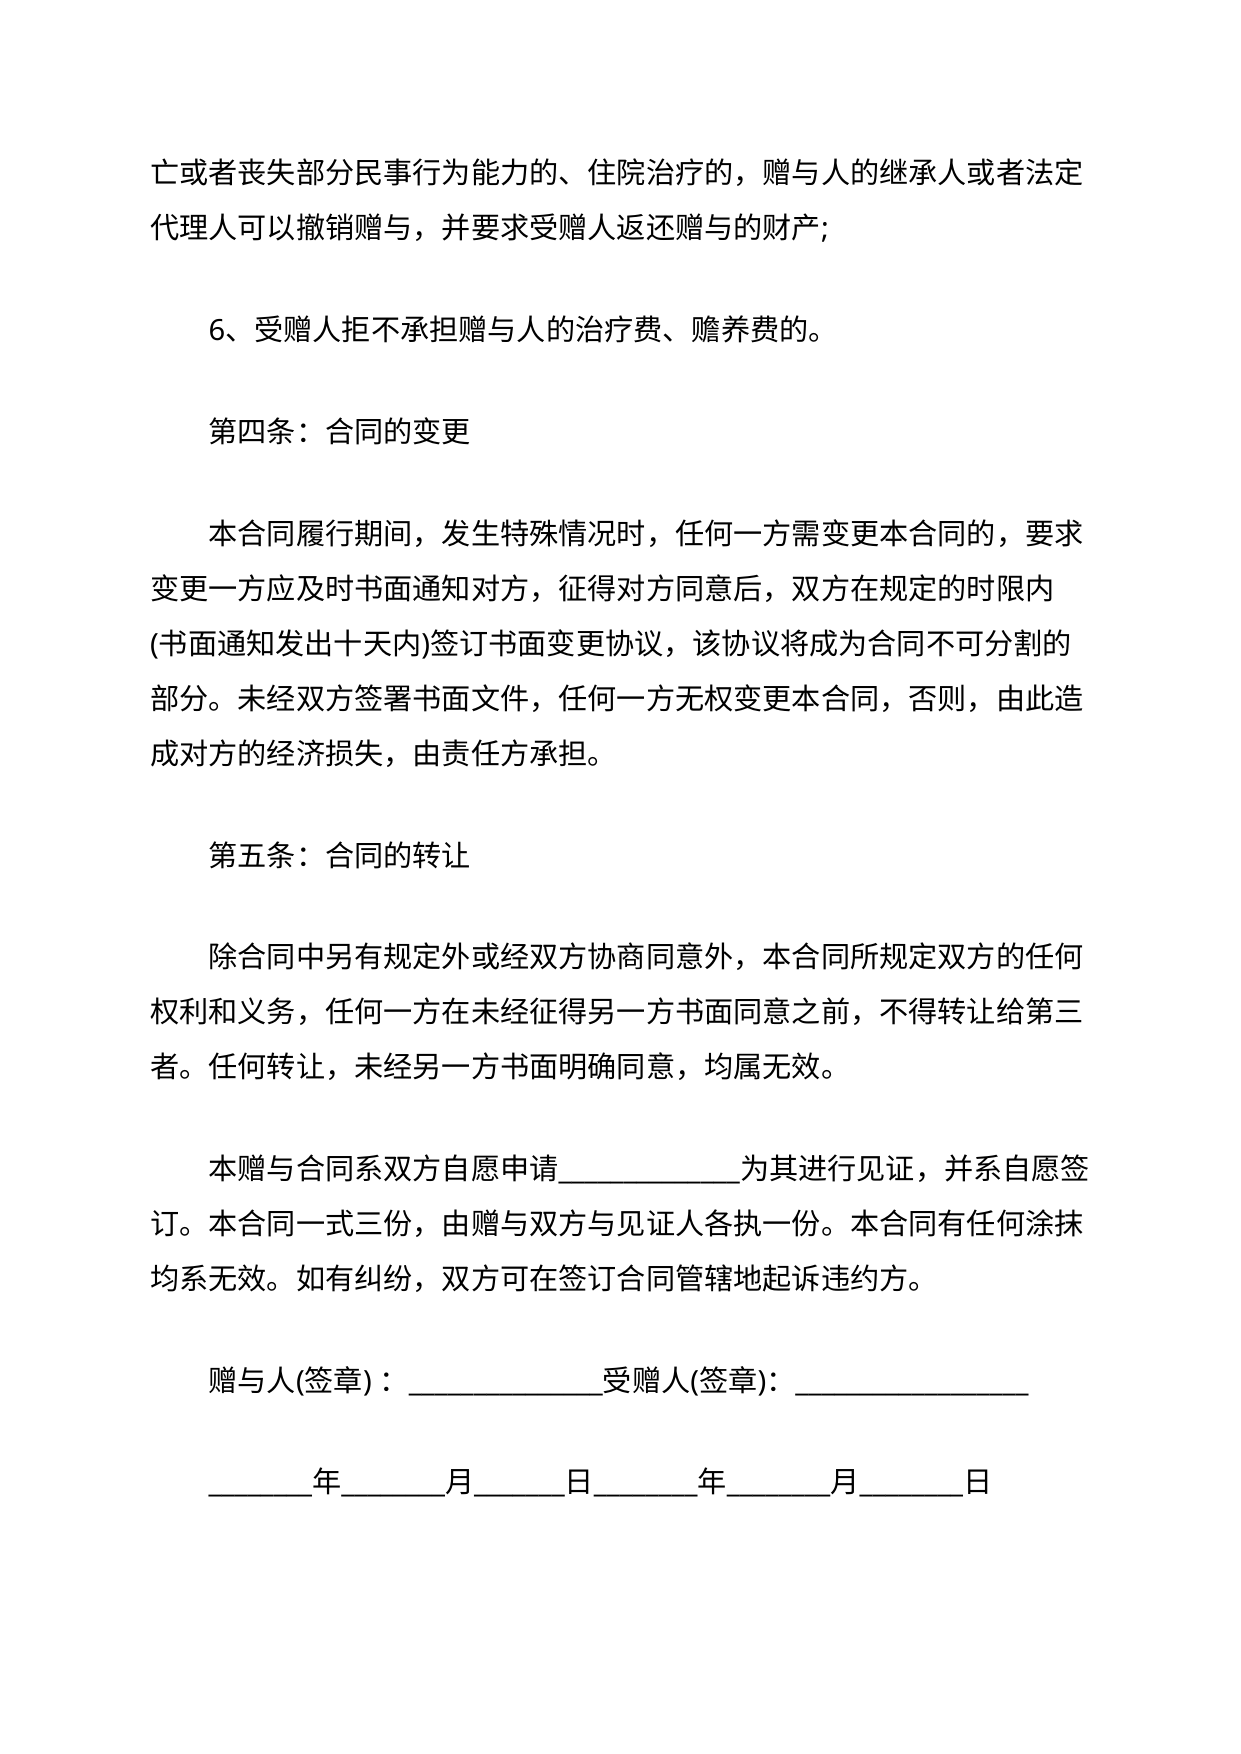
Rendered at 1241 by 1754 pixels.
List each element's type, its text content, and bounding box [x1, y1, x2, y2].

text 本合同履行期间，发生特殊情况时，任何一方需变更本合同的，要求变更一方应及时书面通知对方，征得对方同意后，双方在规定的时限内(书面通知发出十天内)签订书面变更协议，该协议将成为合同不可分割的部分。未经双方签署书面文件，任何一方无权变更本合同，否则，由此造成对方的经济损失，由责任方承担。 [150, 511, 1090, 773]
text 6、受赠人拒不承担赠与人的治疗费、赡养费的。 [150, 307, 1090, 349]
text 第四条：合同的变更 [150, 409, 1090, 451]
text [150, 150, 1090, 247]
text 赠与人(签章) ：_______________受赠人(签章)：__________________ [150, 1357, 1090, 1399]
text 第五条：合同的转让 [150, 832, 1090, 874]
text ________年________月_______日________年________月________日 [150, 1459, 1090, 1501]
text 本赠与合同系双方自愿申请______________为其进行见证，并系自愿签订。本合同一式三份，由赠与双方与见证人各执一份。本合同有任何涂抹均系无效。如有纠纷，双方可在签订合同管辖地起诉违约方。 [150, 1145, 1090, 1298]
text 除合同中另有规定外或经双方协商同意外，本合同所规定双方的任何权利和义务，任何一方在未经征得另一方书面同意之前，不得转让给第三者。任何转让，未经另一方书面明确同意，均属无效。 [150, 934, 1090, 1086]
